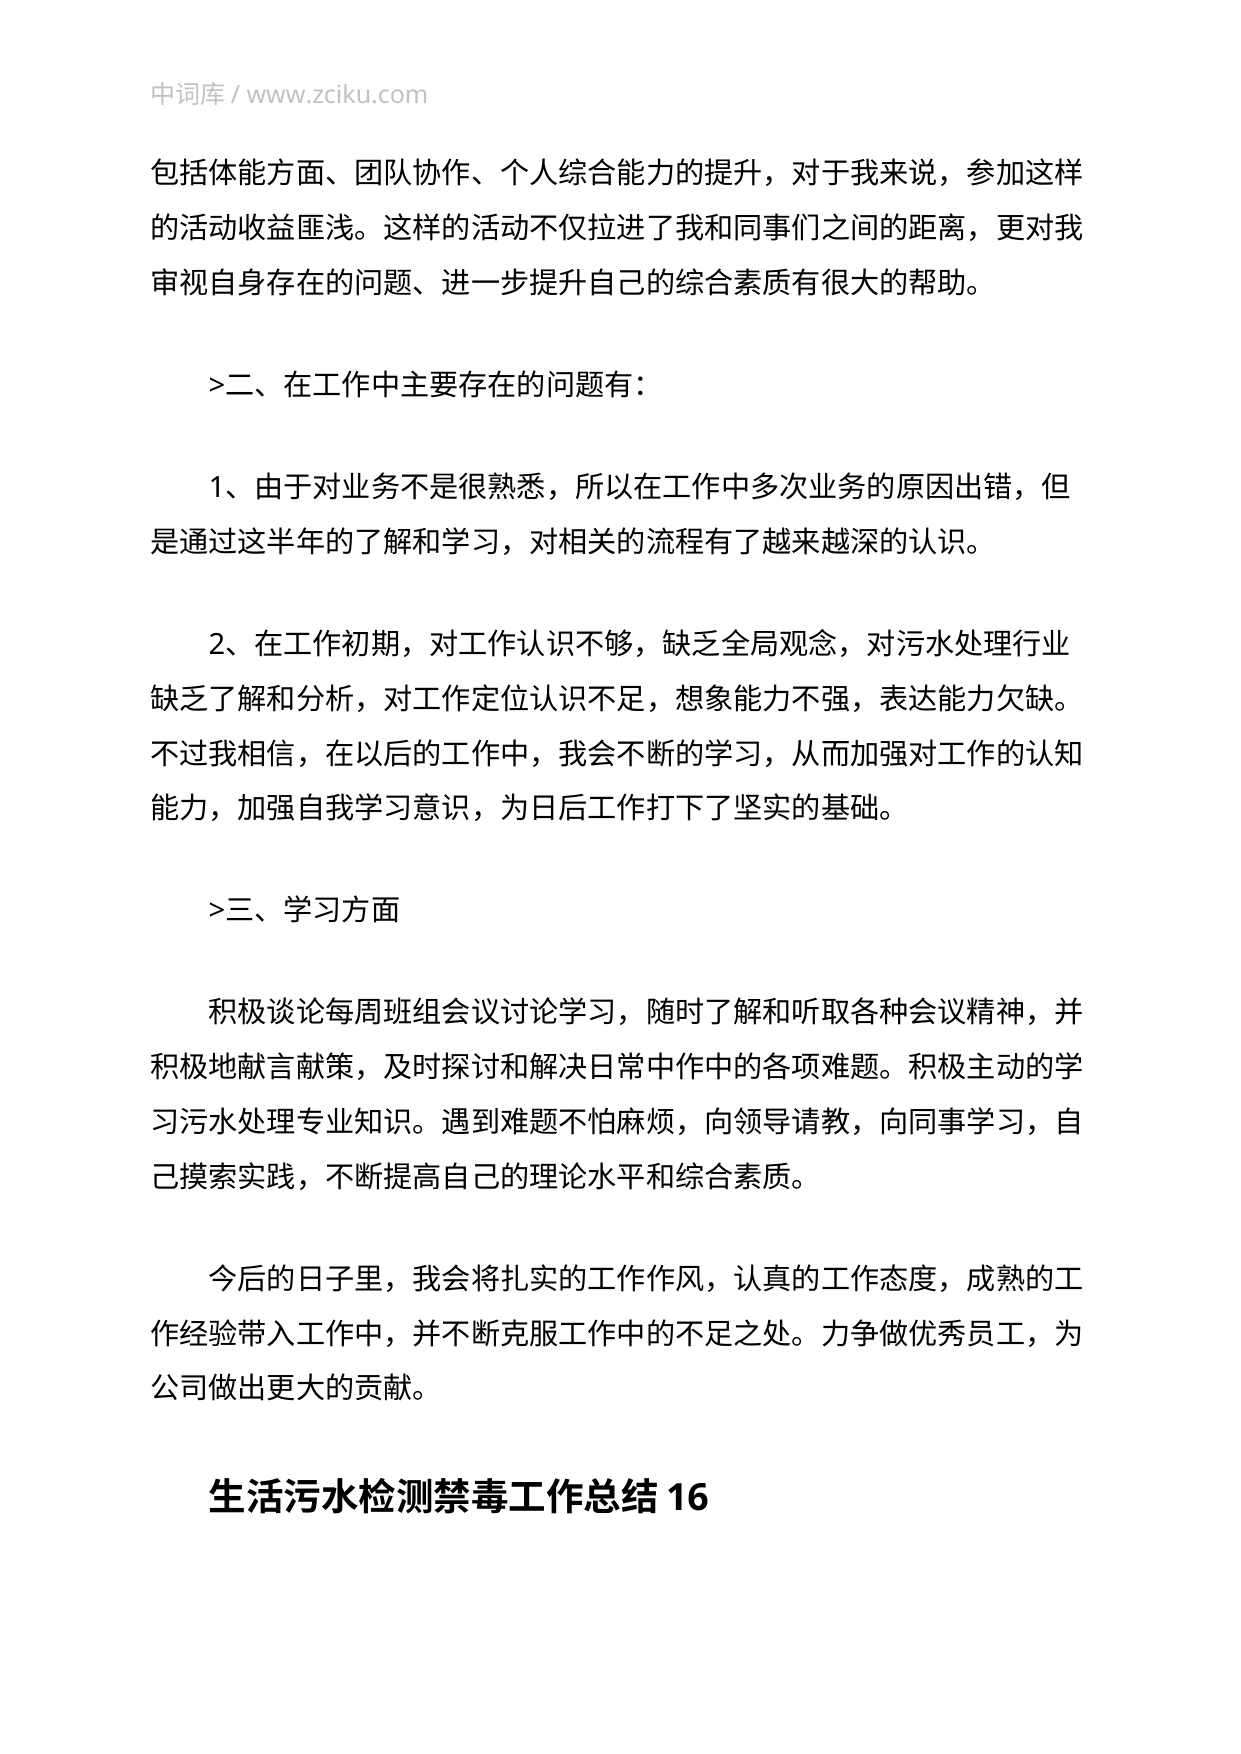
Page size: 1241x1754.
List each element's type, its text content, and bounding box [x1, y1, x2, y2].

text 1、由于对业务不是很熟悉，所以在工作中多次业务的原因出错，但是通过这半年的了解和学习，对相关的流程有了越来越深的认识。 [150, 463, 1090, 561]
text >三、学习方面 [150, 887, 1090, 929]
text 2、在工作初期，对工作认识不够，缺乏全局观念，对污水处理行业缺乏了解和分析，对工作定位认识不足，想象能力不强，表达能力欠缺。不过我相信，在以后的工作中，我会不断的学习，从而加强对工作的认知能力，加强自我学习意识，为日后工作打下了坚实的基础。 [150, 620, 1090, 827]
text >二、在工作中主要存在的问题有： [150, 362, 1090, 404]
text 生活污水检测禁毒工作总结16 [150, 1467, 1090, 1521]
text 积极谈论每周班组会议讨论学习，随时了解和听取各种会议精神，并积极地献言献策，及时探讨和解决日常中作中的各项难题。积极主动的学习污水处理专业知识。遇到难题不怕麻烦，向领导请教，向同事学习，自己摸索实践，不断提高自己的理论水平和综合素质。 [150, 989, 1090, 1196]
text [150, 150, 1090, 302]
text 今后的日子里，我会将扎实的工作作风，认真的工作态度，成熟的工作经验带入工作中，并不断克服工作中的不足之处。力争做优秀员工，为公司做出更大的贡献。 [150, 1255, 1090, 1407]
